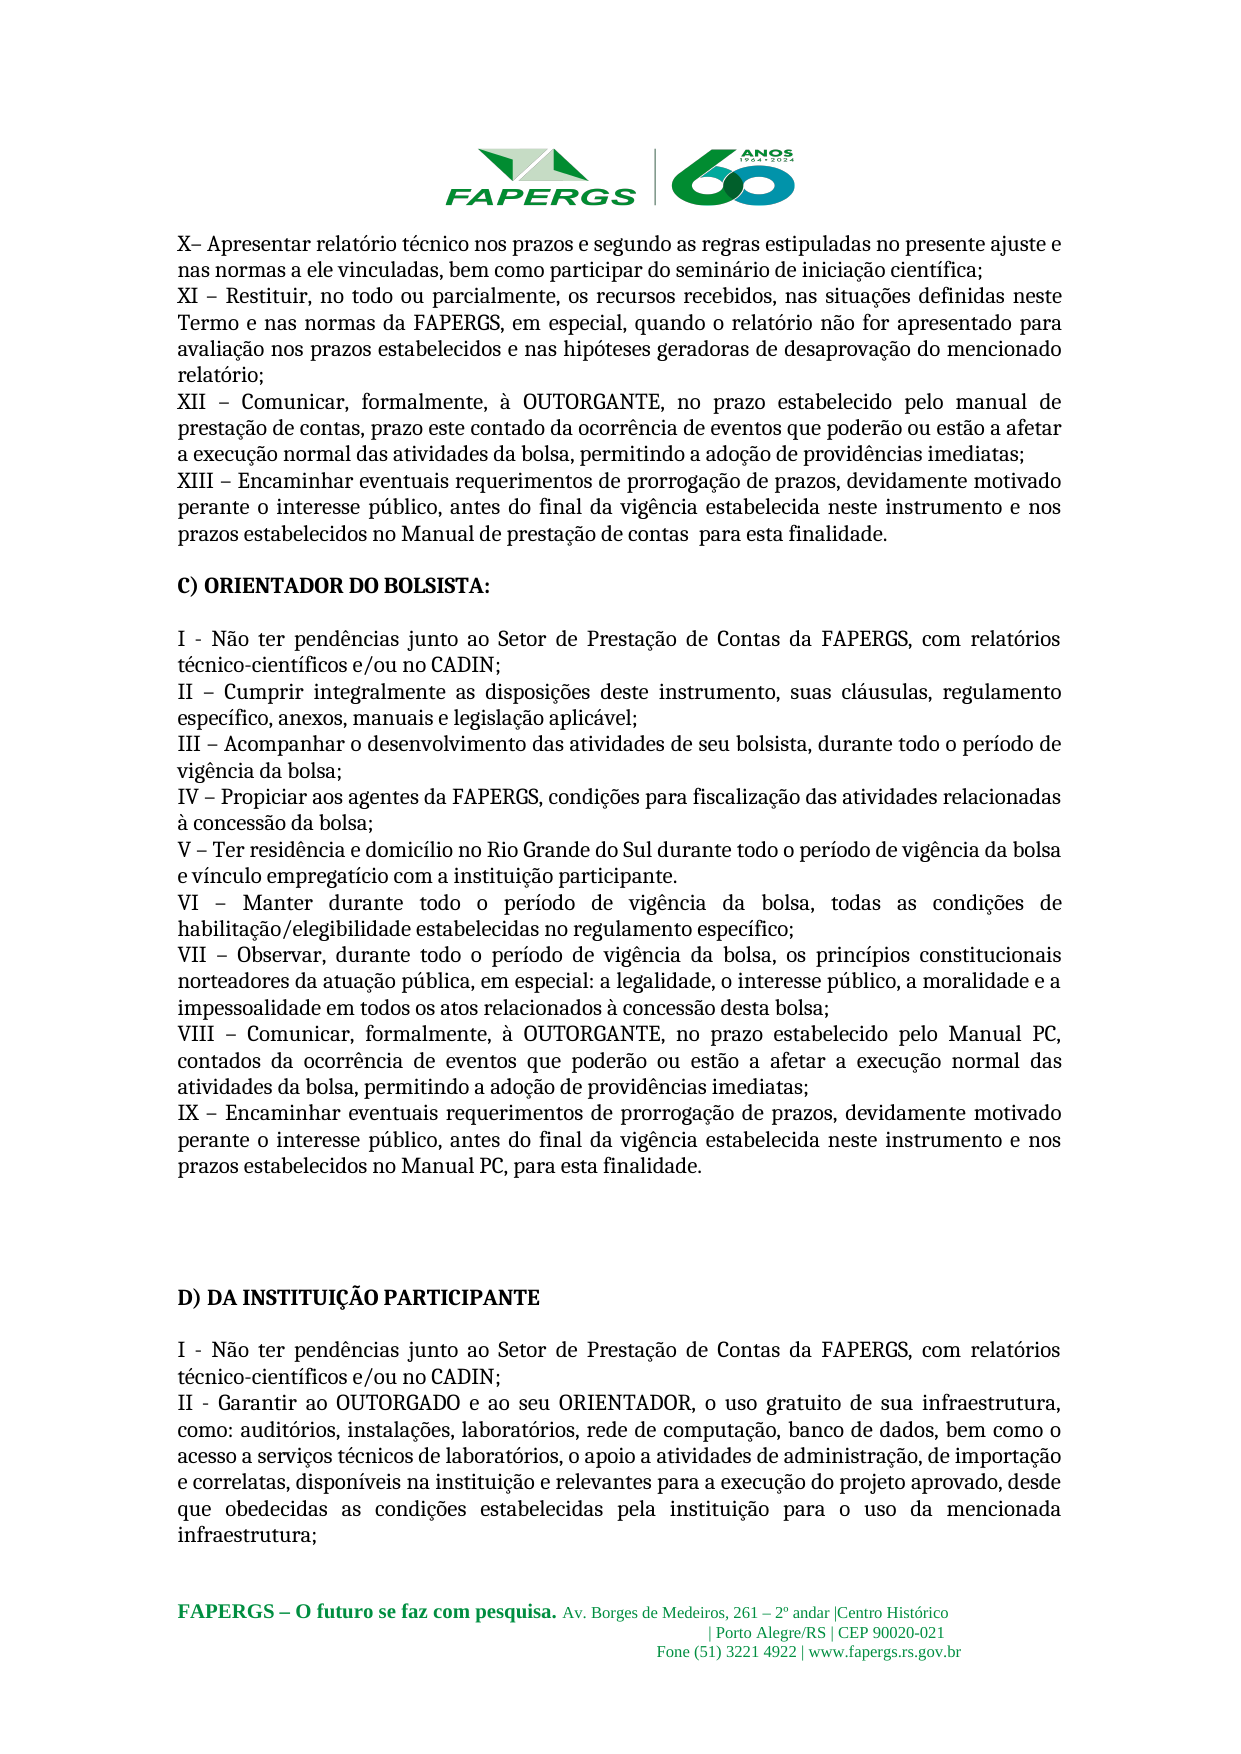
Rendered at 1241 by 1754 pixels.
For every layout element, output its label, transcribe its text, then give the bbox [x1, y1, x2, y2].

text II - Garantir ao OUTORGADO e ao seu ORIENTADOR, o uso gratuito de sua infraestrutura, como: auditórios, instalações, laboratórios, rede de computação, banco de dados, bem como o acesso a serviços técnicos de laboratórios, o apoio a atividades de administração, de importação e correlatas, disponíveis na instituição e relevantes para a execução do projeto aprovado, desde que obedecidas as condições estabelecidas pela instituição para o uso da mencionada infraestrutura; [177, 1390, 1063, 1548]
text II – Cumprir integralmente as disposições deste instrumento, suas cláusulas, regulamento específico, anexos, manuais e legislação aplicável; [177, 678, 1063, 731]
text VI – Manter durante todo o período de vigência da bolsa, todas as condições de habilitação/elegibilidade estabelecidas no regulamento específico; [177, 889, 1063, 942]
text VII – Observar, durante todo o período de vigência da bolsa, os princípios constitucionais norteadores da atuação pública, em especial: a legalidade, o interesse público, a moralidade e a impessoalidade em todos os atos relacionados à concessão desta bolsa; [177, 942, 1063, 1021]
text IX – Encaminhar eventuais requerimentos de prorrogação de prazos, devidamente motivado perante o interesse público, antes do final da vigência estabelecida neste instrumento e nos prazos estabelecidos no Manual PC, para esta finalidade. [177, 1100, 1063, 1179]
text I - Não ter pendências junto ao Setor de Prestação de Contas da FAPERGS, com relatórios técnico-científicos e/ou no CADIN; [177, 626, 1063, 678]
text XI – Restituir, no todo ou parcialmente, os recursos recebidos, nas situações definidas neste Termo e nas normas da FAPERGS, em especial, quando o relatório não for apresentado para avaliação nos prazos estabelecidos e nas hipóteses geradoras de desaprovação do mencionado relatório; [177, 283, 1063, 388]
picture [400, 124, 840, 231]
text XIII – Encaminhar eventuais requerimentos de prorrogação de prazos, devidamente motivado perante o interesse público, antes do final da vigência estabelecida neste instrumento e nos prazos estabelecidos no Manual de prestação de contas para esta finalidade. [177, 468, 1063, 547]
text XII – Comunicar, formalmente, à OUTORGANTE, no prazo estabelecido pelo manual de prestação de contas, prazo este contado da ocorrência de eventos que poderão ou estão a afetar a execução normal das atividades da bolsa, permitindo a adoção de providências imediatas; [177, 388, 1063, 468]
text IV – Propiciar aos agentes da FAPERGS, condições para fiscalização das atividades relacionadas à concessão da bolsa; [177, 784, 1063, 837]
text X– Apresentar relatório técnico nos prazos e segundo as regras estipuladas no presente ajuste e nas normas a ele vinculadas, bem como participar do seminário de iniciação científica; [177, 230, 1063, 283]
text C) ORIENTADOR DO BOLSISTA: [177, 573, 1063, 599]
text I - Não ter pendências junto ao Setor de Prestação de Contas da FAPERGS, com relatórios técnico-científicos e/ou no CADIN; [177, 1337, 1063, 1390]
text VIII – Comunicar, formalmente, à OUTORGANTE, no prazo estabelecido pelo Manual PC, contados da ocorrência de eventos que poderão ou estão a afetar a execução normal das atividades da bolsa, permitindo a adoção de providências imediatas; [177, 1021, 1063, 1100]
text V – Ter residência e domicílio no Rio Grande do Sul durante todo o período de vigência da bolsa e vínculo empregatício com a instituição participante. [177, 837, 1063, 889]
text III – Acompanhar o desenvolvimento das atividades de seu bolsista, durante todo o período de vigência da bolsa; [177, 731, 1063, 784]
text D) DA INSTITUIÇÃO PARTICIPANTE [177, 1284, 1063, 1311]
